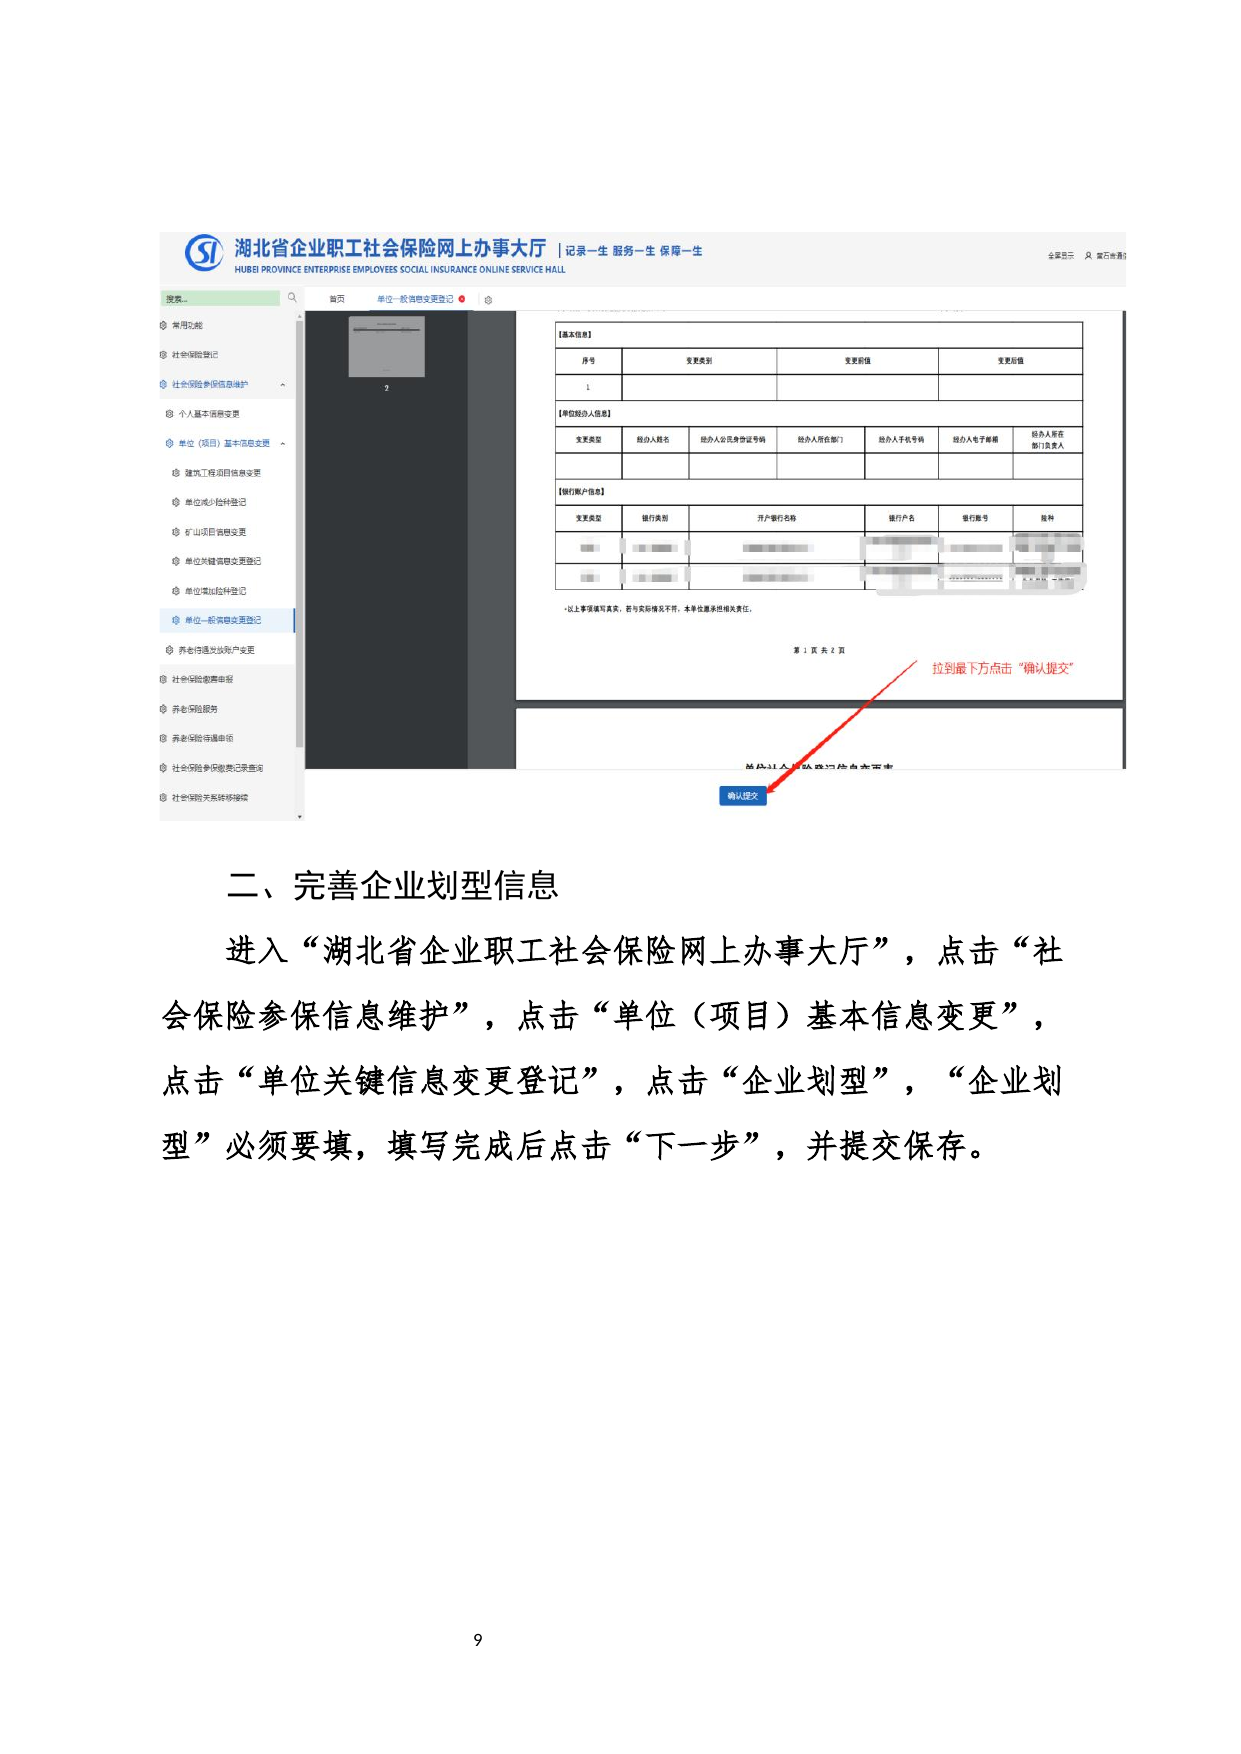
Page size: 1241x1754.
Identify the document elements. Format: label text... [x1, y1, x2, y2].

subtitle 完善企业划型信息 [159, 850, 1087, 915]
picture [159, 232, 1127, 821]
list 进入“湖北省企业职工社会保险网上办事大厅”，点击“社会保险参保信息维护”，点击“单位（项目）基本信息变更”，点击“单位关键信息变更登记”，点击“企业划型”，“企业划型”必须要填，填写完成后点击“下一步”，并提交保存。 [159, 915, 1087, 1175]
